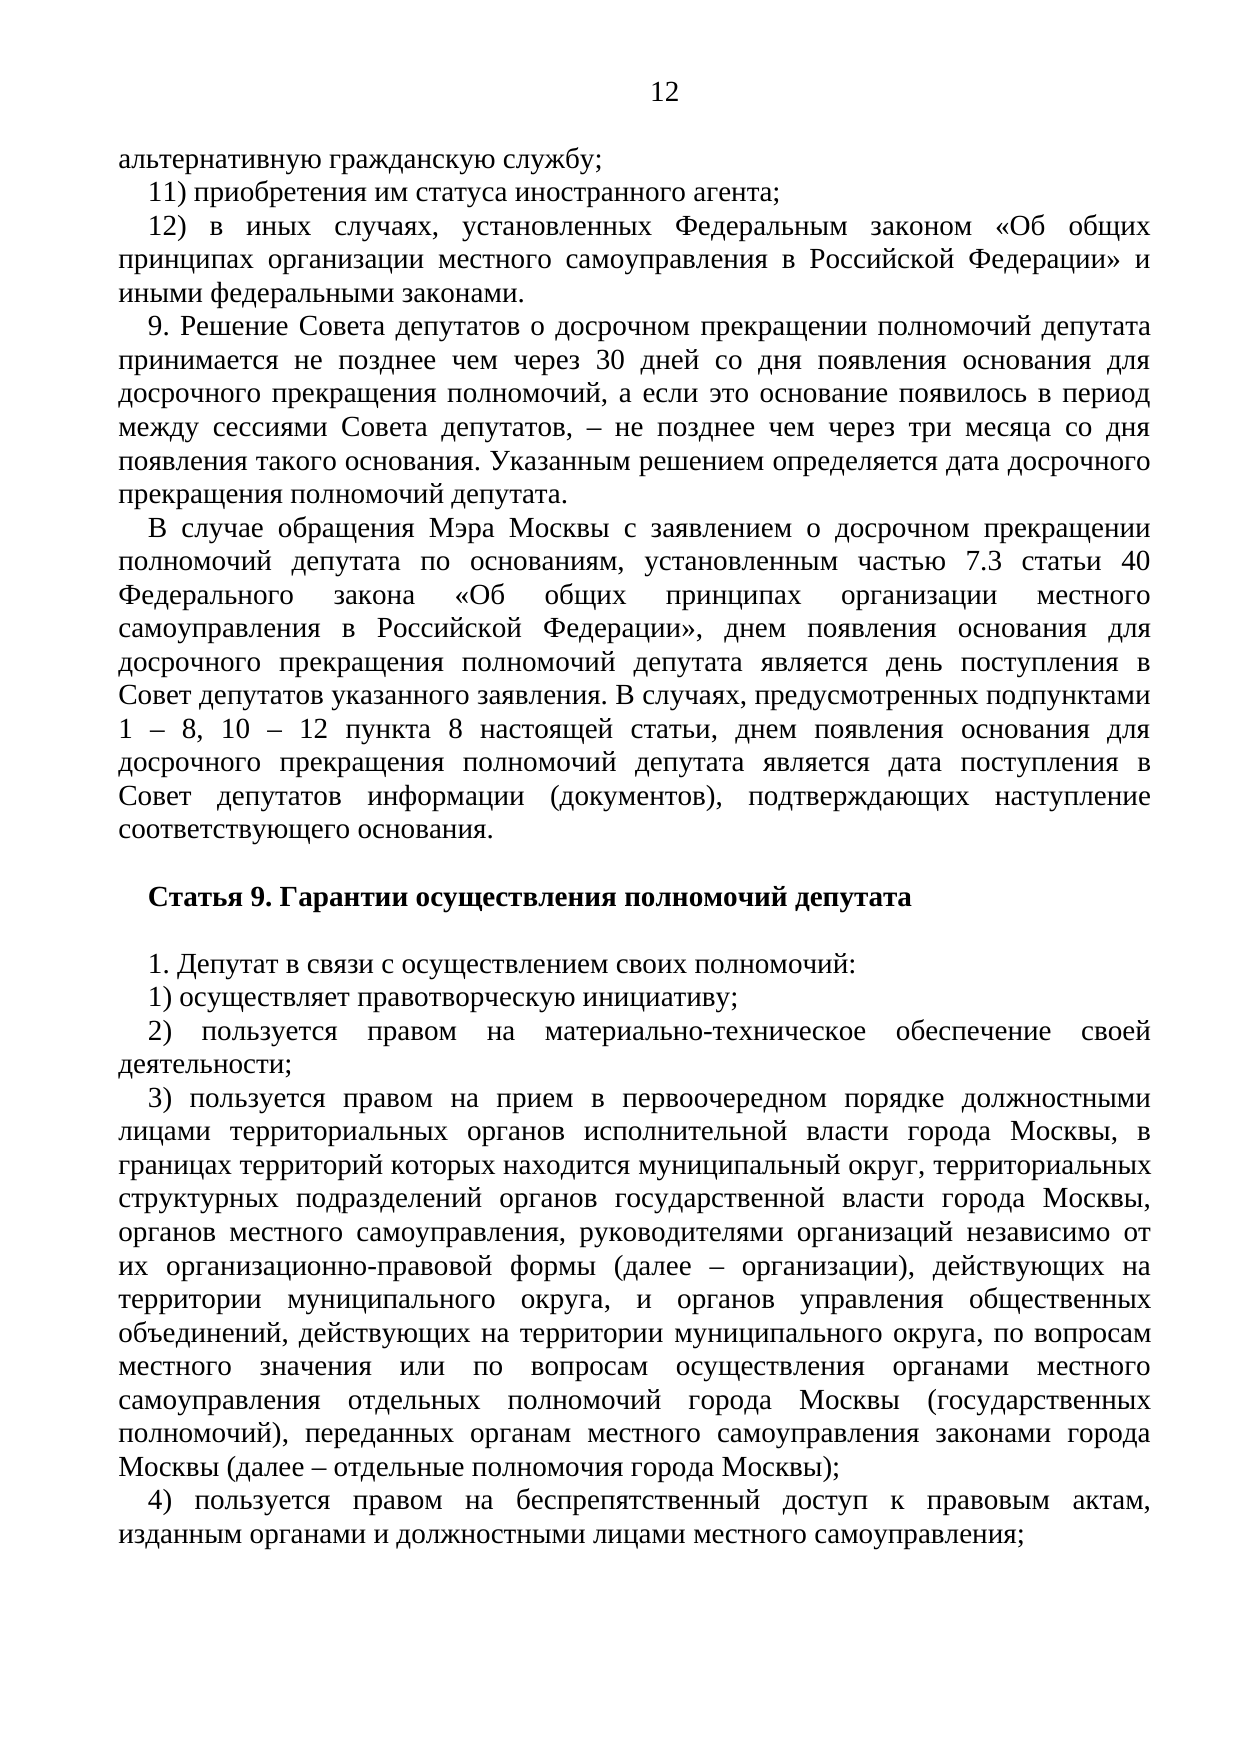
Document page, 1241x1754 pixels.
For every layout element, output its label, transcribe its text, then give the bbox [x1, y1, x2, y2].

text 1. Депутат в связи с осуществлением своих полномочий: [118, 946, 1152, 979]
text 12) в иных случаях, установленных Федеральным законом «Об общих принципах организации местного самоуправления в Российской Федерации» и иными федеральными законами. [118, 208, 1152, 308]
text 4) пользуется правом на беспрепятственный доступ к правовым актам, изданным органами и должностными лицами местного самоуправления; [118, 1482, 1152, 1549]
text 1) осуществляет правотворческую инициативу; [118, 979, 1152, 1013]
text 9. Решение Совета депутатов о досрочном прекращении полномочий депутата принимается не позднее чем через 30 дней со дня появления основания для досрочного прекращения полномочий, а если это основание появилось в период между сессиями Совета депутатов, – не позднее чем через три месяца со дня появления такого основания. Указанным решением определяется дата досрочного прекращения полномочий депутата. [118, 308, 1152, 510]
text В случае обращения Мэра Москвы с заявлением о досрочном прекращении полномочий депутата по основаниям, установленным частью 7.3 статьи 40 Федерального закона «Об общих принципах организации местного самоуправления в Российской Федерации», днем появления основания для досрочного прекращения полномочий депутата является день поступления в Совет депутатов указанного заявления. В случаях, предусмотренных подпунктами 1 – 8, 10 – 12 пункта 8 настоящей статьи, днем появления основания для досрочного прекращения полномочий депутата является дата поступления в Совет депутатов информации (документов), подтверждающих наступление соответствующего основания. [118, 510, 1152, 845]
text 3) пользуется правом на прием в первоочередном порядке должностными лицами территориальных органов исполнительной власти города Москвы, в границах территорий которых находится муниципальный округ, территориальных структурных подразделений органов государственной власти города Москвы, органов местного самоуправления, руководителями организаций независимо от их организационно-правовой формы (далее – организации), действующих на территории муниципального округа, и органов управления общественных объединений, действующих на территории муниципального округа, по вопросам местного значения или по вопросам осуществления органами местного самоуправления отдельных полномочий города Москвы (государственных полномочий), переданных органам местного самоуправления законами города Москвы (далее – отдельные полномочия города Москвы); [118, 1080, 1152, 1482]
text 11) приобретения им статуса иностранного агента; [118, 174, 1152, 208]
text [118, 141, 1152, 174]
subtitle Статья 9. Гарантии осуществления полномочий депутата [118, 879, 1152, 912]
text 2) пользуется правом на материально-техническое обеспечение своей деятельности; [118, 1013, 1152, 1080]
